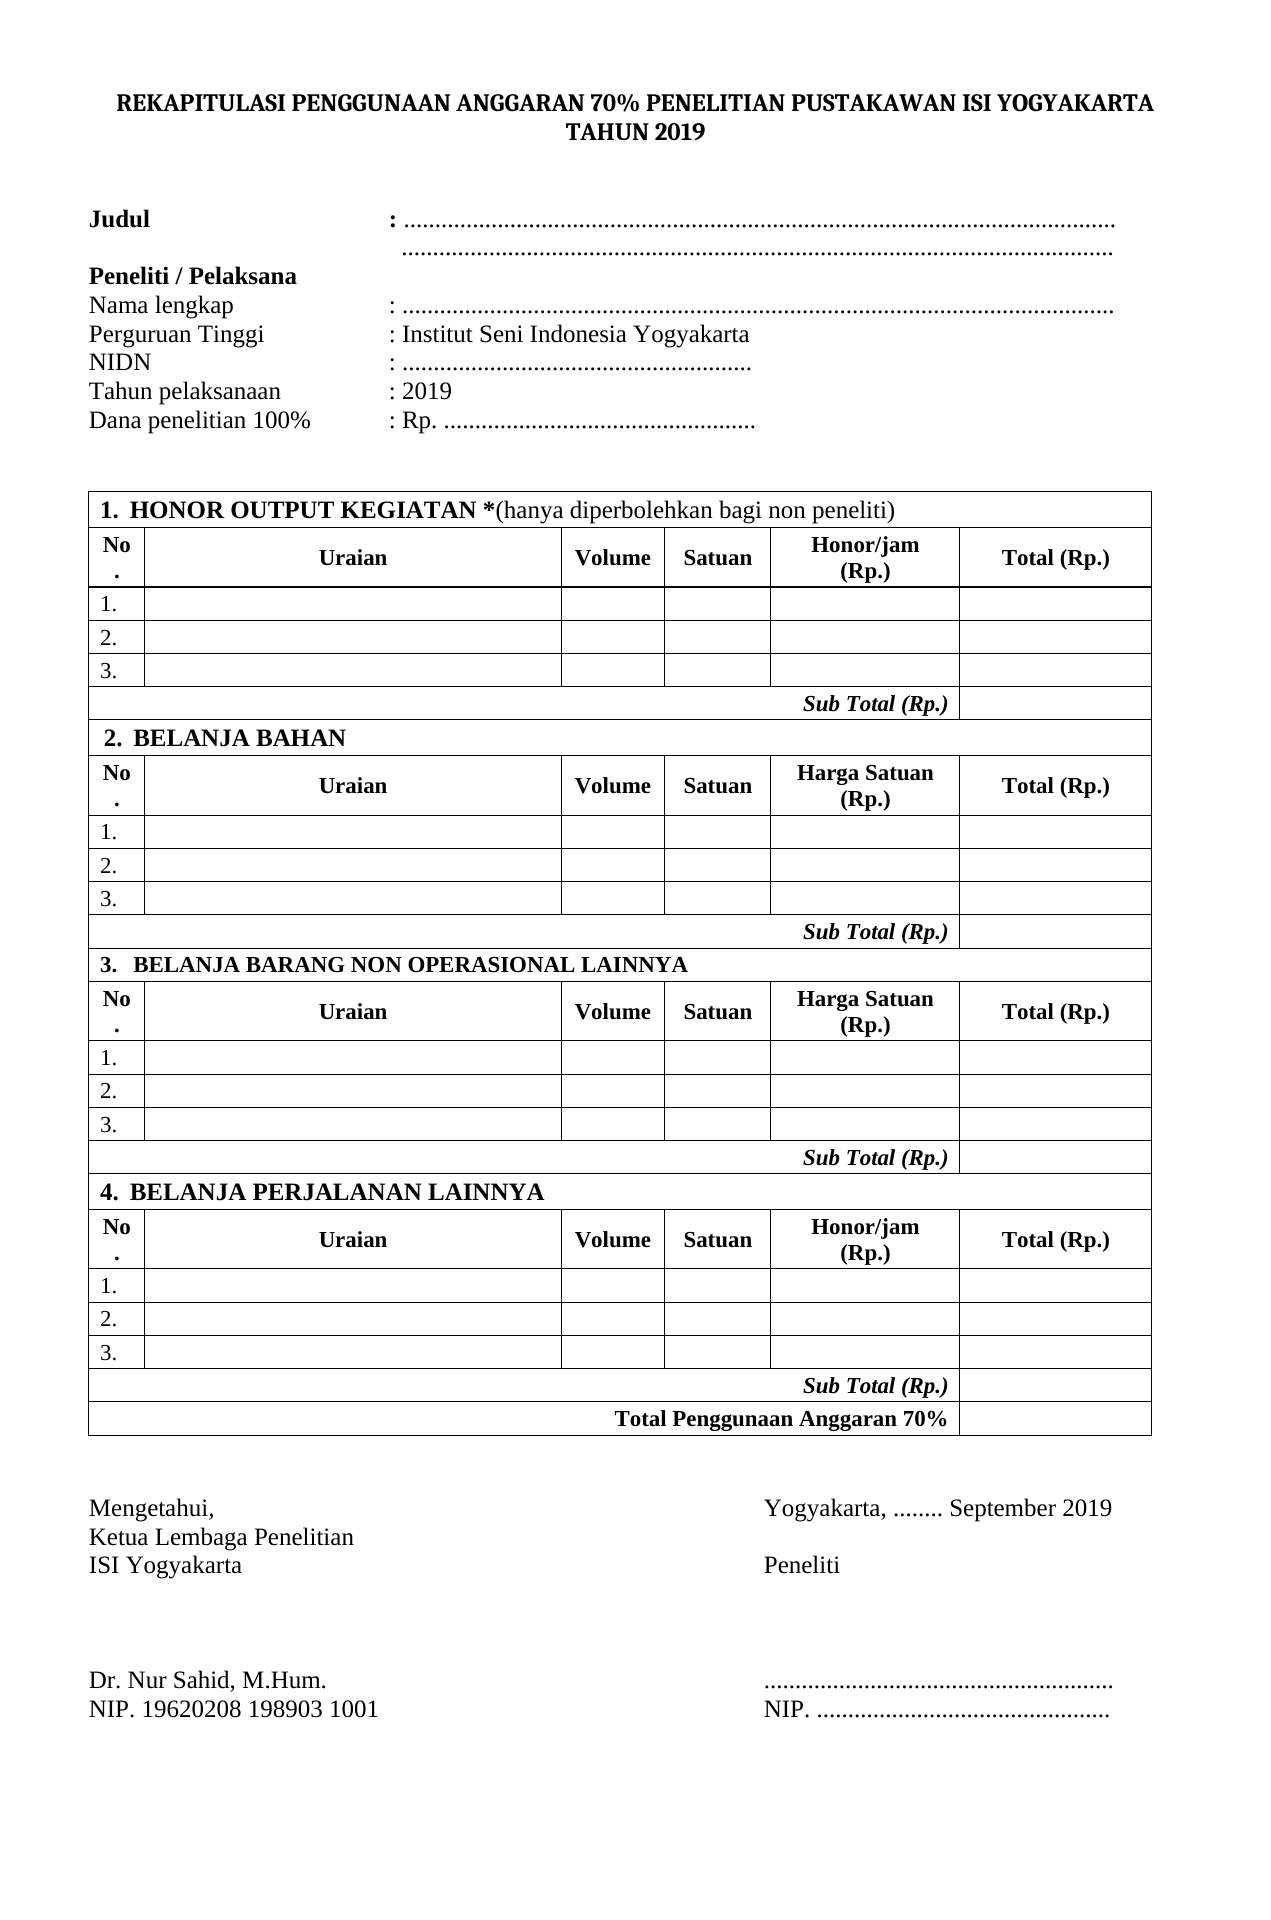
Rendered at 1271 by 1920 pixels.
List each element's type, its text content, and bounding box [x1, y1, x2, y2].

table_cell [960, 687, 1151, 719]
table_cell [771, 1269, 959, 1302]
text Tahun pelaksanaan : 2019 [89, 376, 1182, 405]
table_cell 3. [89, 1336, 144, 1368]
text NIDN : ........................................................ [89, 347, 1182, 376]
table_cell [960, 1269, 1151, 1302]
text Nama lengkap : .................................................................................................................. [89, 290, 1182, 319]
table_cell [562, 1269, 664, 1302]
table_cell Total (Rp.) [960, 528, 1151, 586]
table_cell [960, 816, 1151, 848]
table_cell [562, 816, 664, 848]
table_cell [665, 654, 770, 686]
table_cell [562, 1075, 664, 1107]
table_cell No. [89, 1210, 144, 1268]
table_cell Volume [562, 982, 664, 1040]
table_cell [665, 1108, 770, 1140]
table_cell [771, 1075, 959, 1107]
text ISI Yogyakarta Peneliti [89, 1551, 1182, 1579]
table_cell [562, 882, 664, 914]
table_cell [960, 1303, 1151, 1335]
table_cell BELANJA PERJALANAN LAINNYA [89, 1174, 1151, 1209]
table_cell [145, 1269, 561, 1302]
table_cell Sub Total (Rp.) [89, 1141, 959, 1173]
table_cell [145, 1303, 561, 1335]
table_cell [960, 1108, 1151, 1140]
table_cell [145, 1108, 561, 1140]
table_cell [960, 915, 1151, 947]
table_cell [960, 1041, 1151, 1073]
table_cell [665, 621, 770, 653]
table_cell Harga Satuan (Rp.) [771, 982, 959, 1040]
table_cell [960, 882, 1151, 914]
table_cell Uraian [145, 982, 561, 1040]
table_cell Sub Total (Rp.) [89, 915, 959, 947]
table_cell [145, 1041, 561, 1073]
table_cell [562, 849, 664, 881]
table_cell [665, 1303, 770, 1335]
table_cell [665, 1075, 770, 1107]
table_cell [771, 816, 959, 848]
table_cell 1. [89, 1041, 144, 1073]
table_cell Honor/jam (Rp.) [771, 528, 959, 586]
text Ketua Lembaga Penelitian [89, 1522, 1182, 1551]
table_cell [771, 1303, 959, 1335]
table_cell [960, 1336, 1151, 1368]
table_cell 2. [89, 621, 144, 653]
table_cell [145, 816, 561, 848]
table_cell Sub Total (Rp.) [89, 687, 959, 719]
text Mengetahui, Yogyakarta, ........ September 2019 [89, 1493, 1182, 1522]
text Perguruan Tinggi : Institut Seni Indonesia Yogyakarta [89, 319, 1182, 347]
table_cell [145, 882, 561, 914]
table_cell Uraian [145, 528, 561, 586]
table_cell Uraian [145, 756, 561, 814]
table_cell [145, 849, 561, 881]
table_cell Harga Satuan (Rp.) [771, 756, 959, 814]
table_cell [562, 1108, 664, 1140]
text .................................................................................................................. [89, 232, 1182, 261]
text REKAPITULASI PENGGUNAAN ANGGARAN 70% PENELITIAN PUSTAKAWAN ISI YOGYAKARTA [89, 89, 1182, 117]
table_cell Total (Rp.) [960, 982, 1151, 1040]
table_cell Satuan [665, 528, 770, 586]
table_cell 1. [89, 588, 144, 619]
table_cell [960, 1369, 1151, 1401]
table_cell [960, 621, 1151, 653]
table_cell Volume [562, 528, 664, 586]
table_cell [665, 882, 770, 914]
table_cell [771, 1336, 959, 1368]
table_cell No. [89, 756, 144, 814]
table_cell 3. [89, 654, 144, 686]
text TAHUN 2019 [89, 117, 1182, 146]
table_cell [665, 816, 770, 848]
table_cell [771, 849, 959, 881]
table_header HONOR OUTPUT KEGIATAN *(hanya diperbolehkan bagi non peneliti) [89, 492, 1151, 527]
table_cell [771, 1041, 959, 1073]
table_cell [771, 654, 959, 686]
table_cell [960, 849, 1151, 881]
table_cell [145, 621, 561, 653]
table_cell 2. [89, 1075, 144, 1107]
table_cell Total Penggunaan Anggaran 70% [89, 1402, 959, 1434]
table_cell [145, 654, 561, 686]
text NIP. 19620208 198903 1001 NIP. ............................................... [89, 1694, 1182, 1723]
table_cell Satuan [665, 1210, 770, 1268]
table_cell [771, 588, 959, 619]
table_cell Volume [562, 756, 664, 814]
table_cell 1. [89, 816, 144, 848]
table_cell [960, 588, 1151, 619]
table_cell No. [89, 528, 144, 586]
table_cell Satuan [665, 756, 770, 814]
table_cell [665, 588, 770, 619]
table_cell [145, 588, 561, 619]
table_cell [960, 654, 1151, 686]
table_cell Sub Total (Rp.) [89, 1369, 959, 1401]
table_cell 3. [89, 1108, 144, 1140]
table_cell [960, 1075, 1151, 1107]
table_cell 2. [89, 1303, 144, 1335]
table_cell Volume [562, 1210, 664, 1268]
table_cell [562, 1336, 664, 1368]
table_cell BELANJA BAHAN [89, 720, 1151, 755]
table_cell [562, 1303, 664, 1335]
text Dana penelitian 100% : Rp. .................................................. [89, 405, 1182, 434]
table_cell [562, 1041, 664, 1073]
text Peneliti / Pelaksana [89, 261, 1182, 290]
table_cell Uraian [145, 1210, 561, 1268]
table_cell [145, 1336, 561, 1368]
table_cell [665, 1269, 770, 1302]
text Dr. Nur Sahid, M.Hum. ........................................................ [89, 1666, 1182, 1694]
table_cell 3. [89, 882, 144, 914]
table_cell [145, 1075, 561, 1107]
table_cell [665, 1336, 770, 1368]
table_cell [562, 588, 664, 619]
table_cell [665, 1041, 770, 1073]
table_cell 1. [89, 1269, 144, 1302]
table_cell [562, 621, 664, 653]
table_cell [665, 849, 770, 881]
table_cell Total (Rp.) [960, 1210, 1151, 1268]
table_cell Satuan [665, 982, 770, 1040]
table_cell [771, 882, 959, 914]
table_cell [960, 1402, 1151, 1434]
table_cell No. [89, 982, 144, 1040]
table_cell [960, 1141, 1151, 1173]
table_cell Total (Rp.) [960, 756, 1151, 814]
table_cell [771, 621, 959, 653]
table_cell [771, 1108, 959, 1140]
table_cell Honor/jam (Rp.) [771, 1210, 959, 1268]
table_cell 2. [89, 849, 144, 881]
table_cell BELANJA BARANG NON OPERASIONAL LAINNYA [89, 949, 1151, 981]
table_cell [562, 654, 664, 686]
text Judul : .................................................................................................................. [89, 204, 1182, 232]
